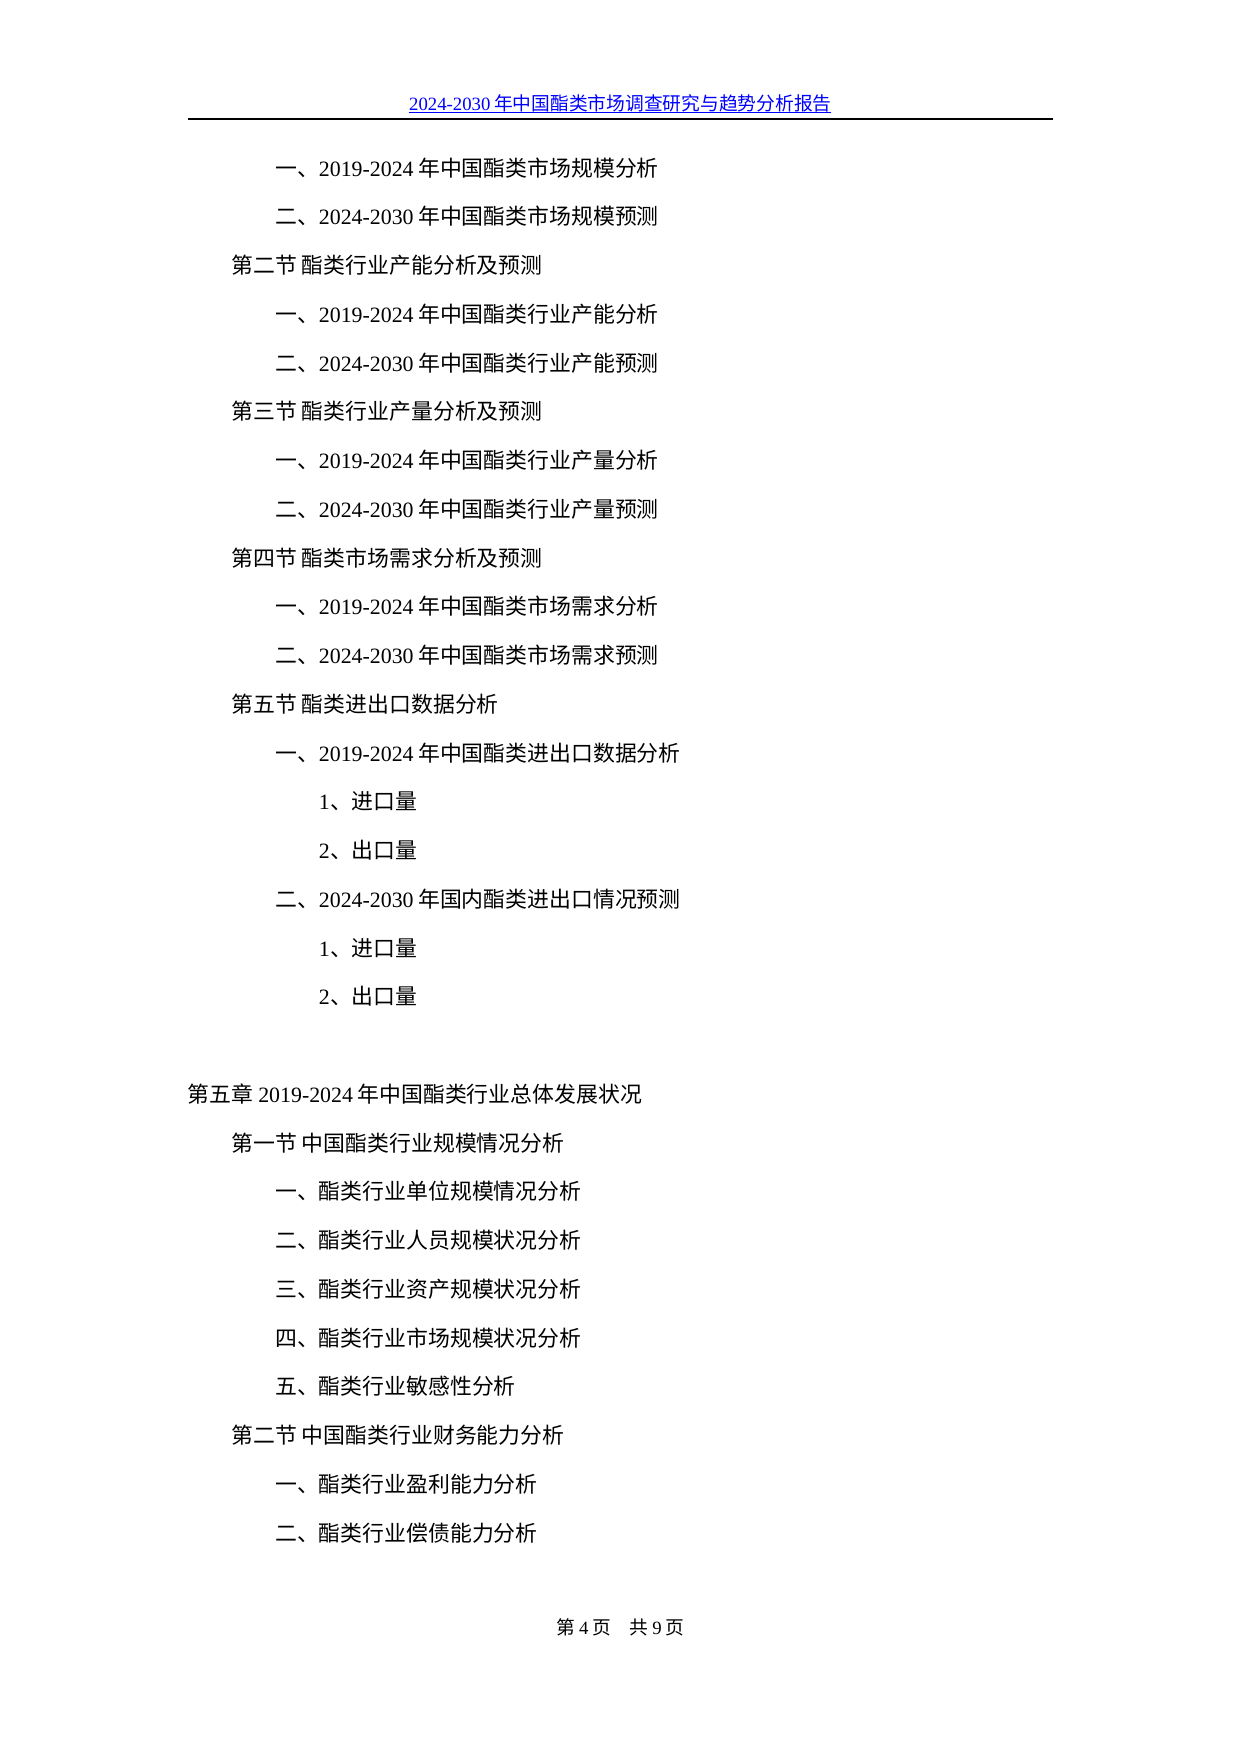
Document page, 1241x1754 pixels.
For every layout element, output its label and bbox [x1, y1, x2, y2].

text [187, 150, 1053, 1548]
